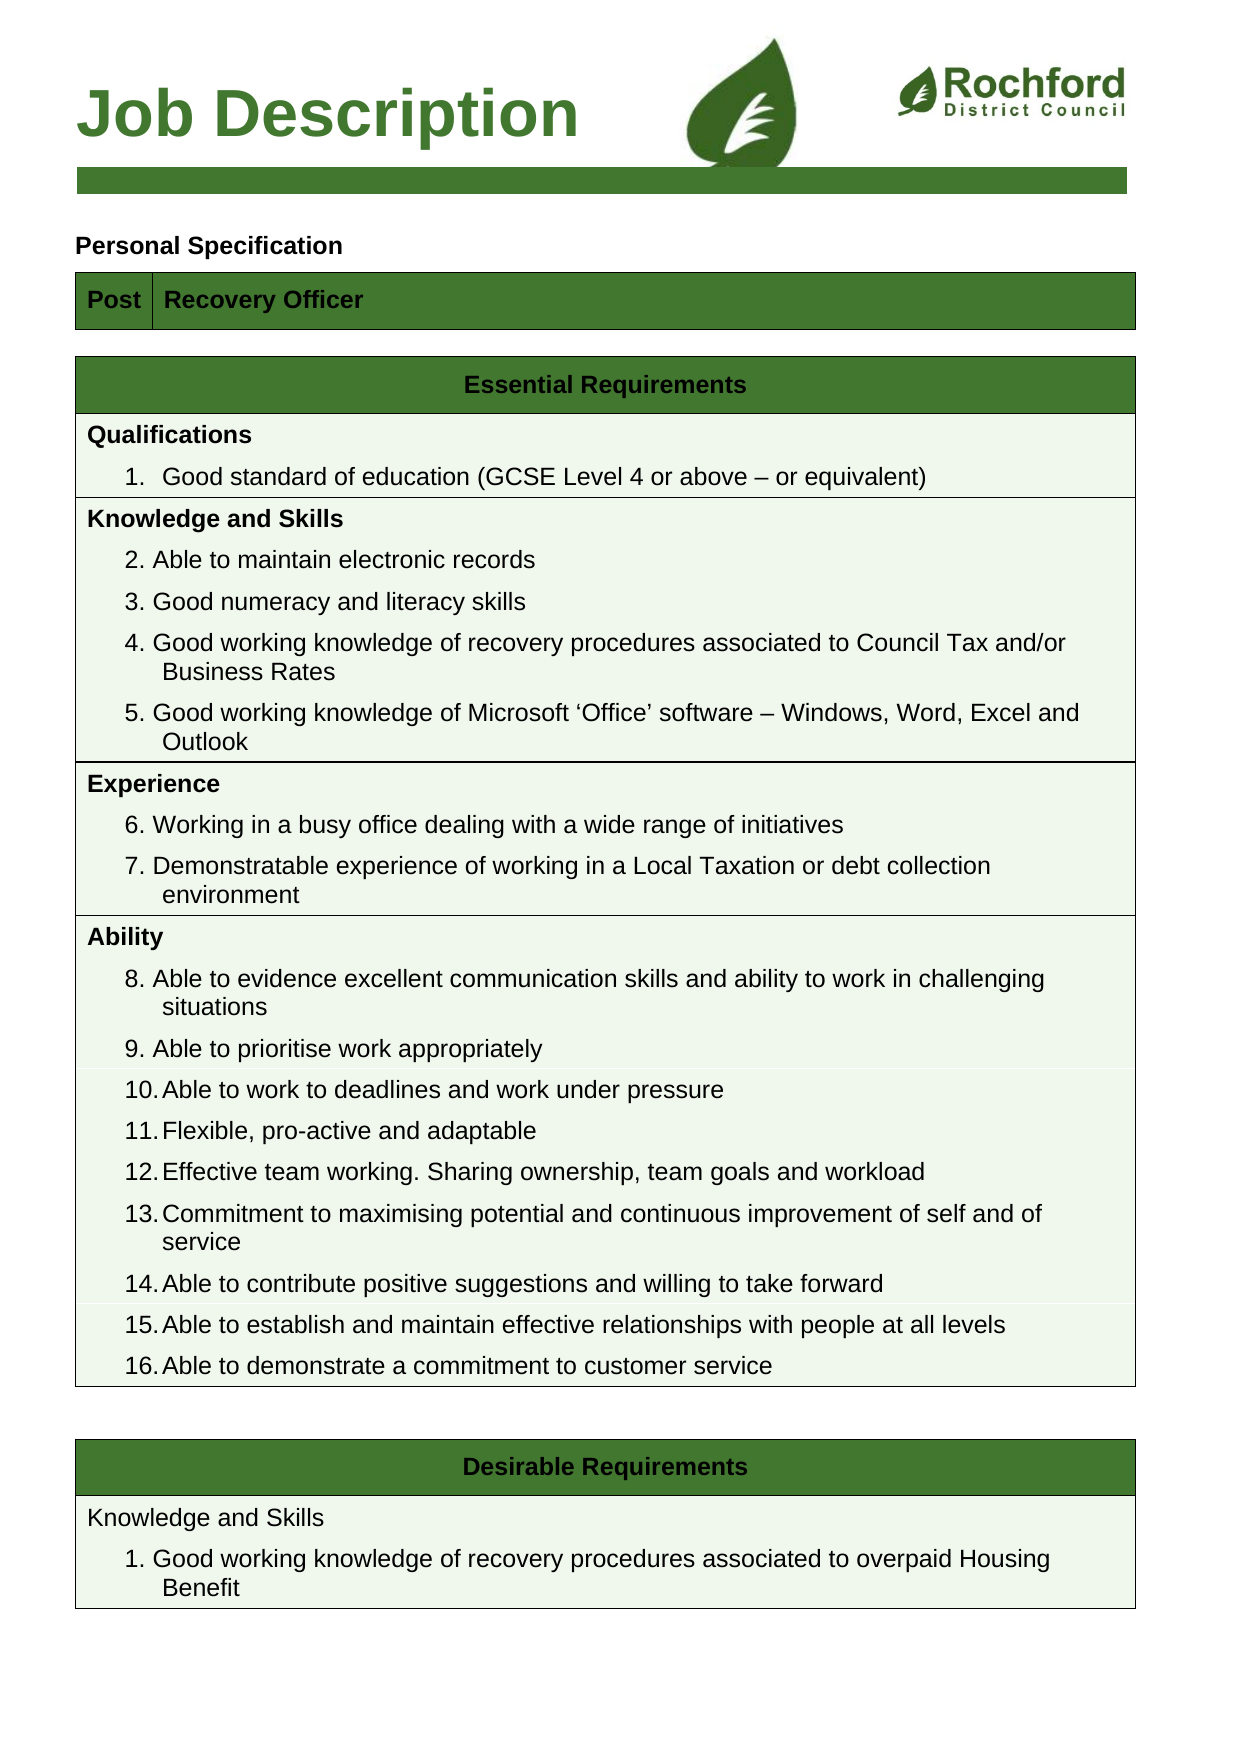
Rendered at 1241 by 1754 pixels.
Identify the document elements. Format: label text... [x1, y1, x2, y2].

table_cell Able to evidence excellent communication skills and ability to work in challenging situations [76, 957, 1135, 1027]
table_cell Knowledge and Skills [76, 498, 1135, 539]
table_header Essential Requirements [76, 357, 1135, 413]
table_cell Flexible, pro-active and adaptable [76, 1110, 1135, 1151]
table_cell Able to prioritise work appropriately [76, 1027, 1135, 1068]
table_cell Good standard of education (GCSE Level 4 or above – or equivalent) [76, 455, 1135, 497]
table_cell Able to work to deadlines and work under pressure [76, 1069, 1135, 1110]
table_cell Demonstratable experience of working in a Local Taxation or debt collection environment [76, 845, 1135, 915]
picture [679, 9, 799, 167]
text Personal Specification [75, 231, 1165, 259]
table_cell Able to contribute positive suggestions and willing to take forward [76, 1262, 1135, 1303]
table_cell Good working knowledge of recovery procedures associated to overpaid Housing Benefit [76, 1538, 1135, 1608]
table_cell Able to maintain electronic records [76, 539, 1135, 580]
table_cell Able to demonstrate a commitment to customer service [76, 1345, 1135, 1386]
table_cell Knowledge and Skills [76, 1496, 1135, 1538]
table_cell Commitment to maximising potential and continuous improvement of self and of service [76, 1192, 1135, 1262]
table_cell Experience [76, 763, 1135, 804]
table_header Post [76, 273, 152, 329]
table_cell Working in a busy office dealing with a wide range of initiatives [76, 804, 1135, 845]
table_cell Good working knowledge of recovery procedures associated to Council Tax and/or Business Rates [76, 621, 1135, 691]
table_header Desirable Requirements [76, 1440, 1135, 1495]
table_header Recovery Officer [153, 273, 1135, 329]
table_cell Able to establish and maintain effective relationships with people at all levels [76, 1304, 1135, 1345]
table_cell Ability [76, 916, 1135, 957]
table_cell Qualifications [76, 414, 1135, 455]
table_cell Good working knowledge of Microsoft ‘Office’ software – Windows, Word, Excel and Outlook [76, 691, 1135, 761]
table_cell Effective team working. Sharing ownership, team goals and workload [76, 1151, 1135, 1192]
table_cell Good numeracy and literacy skills [76, 580, 1135, 621]
picture [868, 36, 1153, 124]
